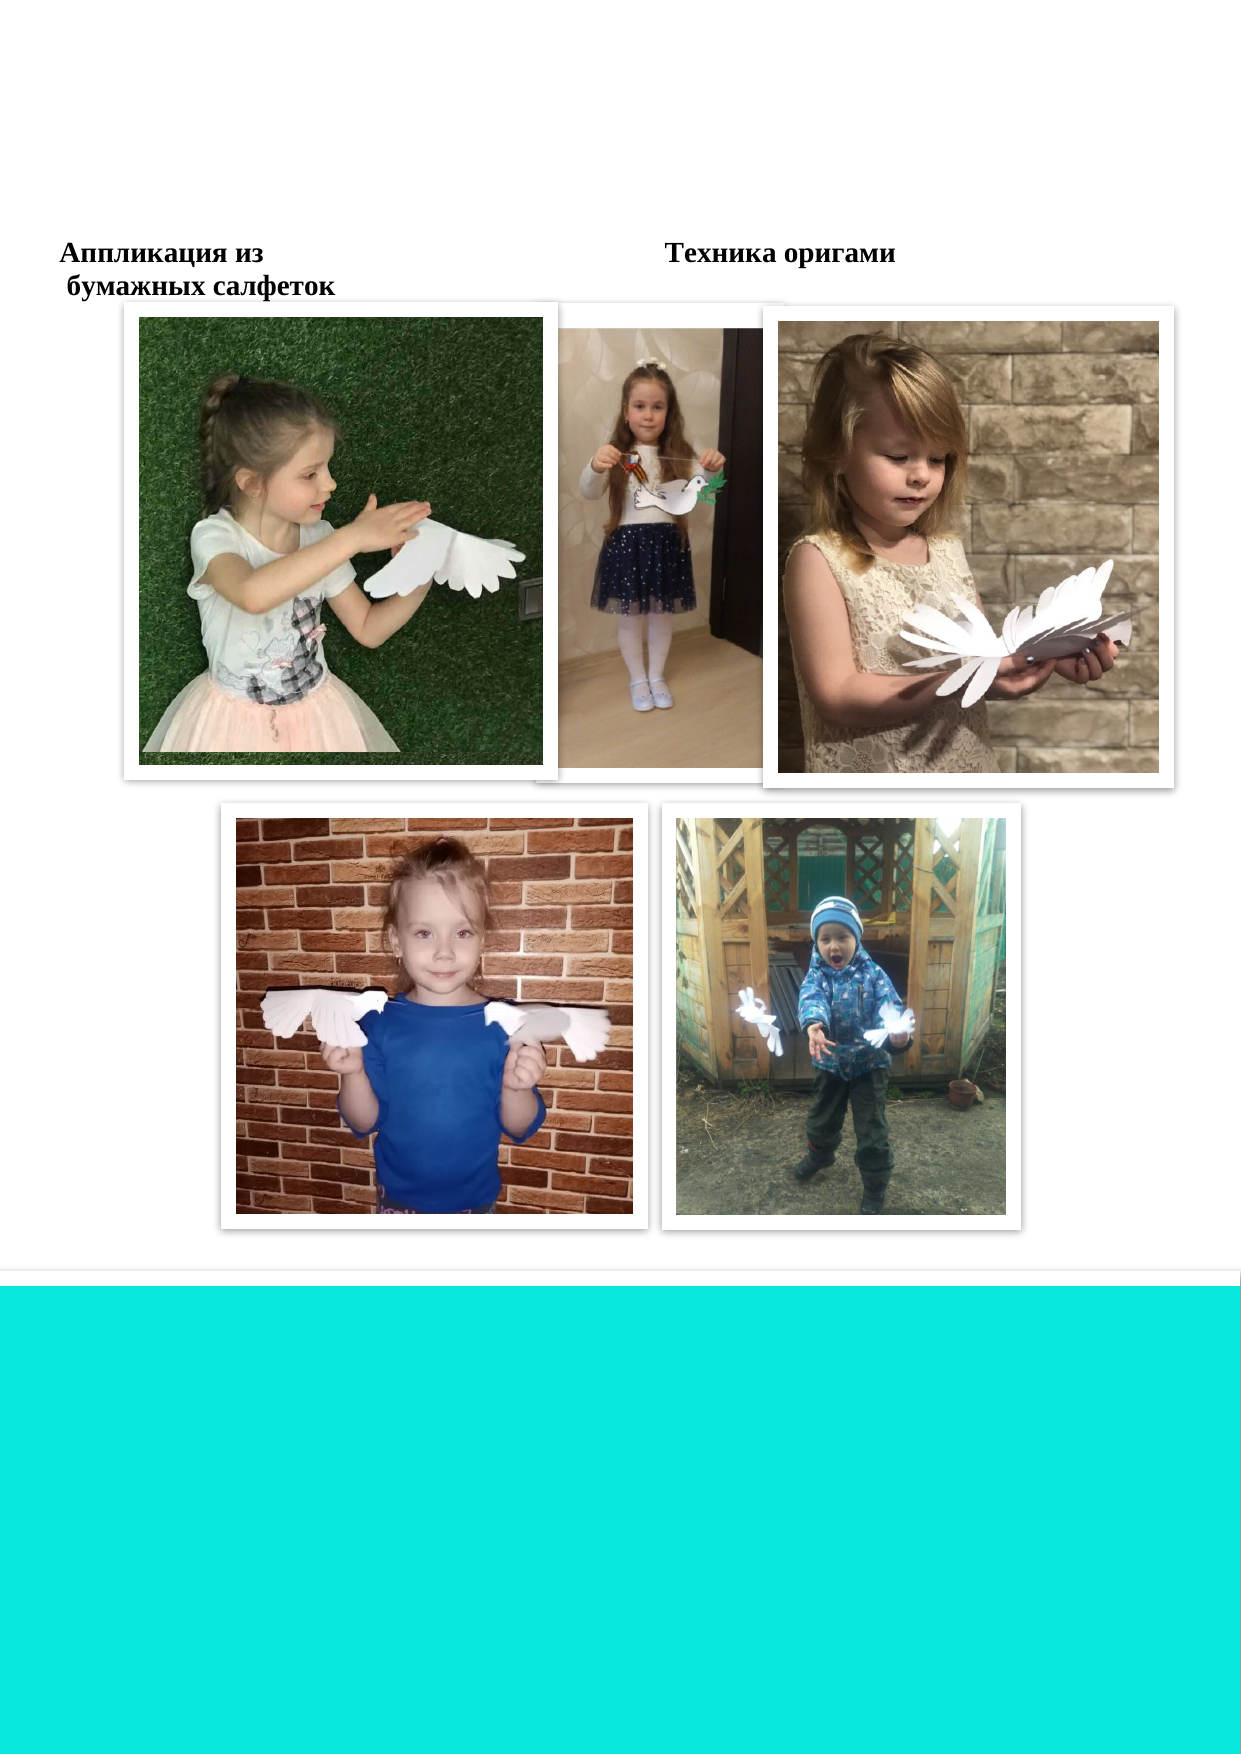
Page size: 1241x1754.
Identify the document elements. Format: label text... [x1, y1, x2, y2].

picture [676, 818, 1006, 1215]
text Аппликация из Техника оригами [59, 235, 1181, 268]
text бумажных салфеток [59, 268, 1181, 302]
picture [236, 818, 633, 1214]
picture [139, 317, 543, 765]
picture [778, 321, 1159, 773]
picture [0, 1286, 1241, 1754]
picture [558, 318, 763, 768]
